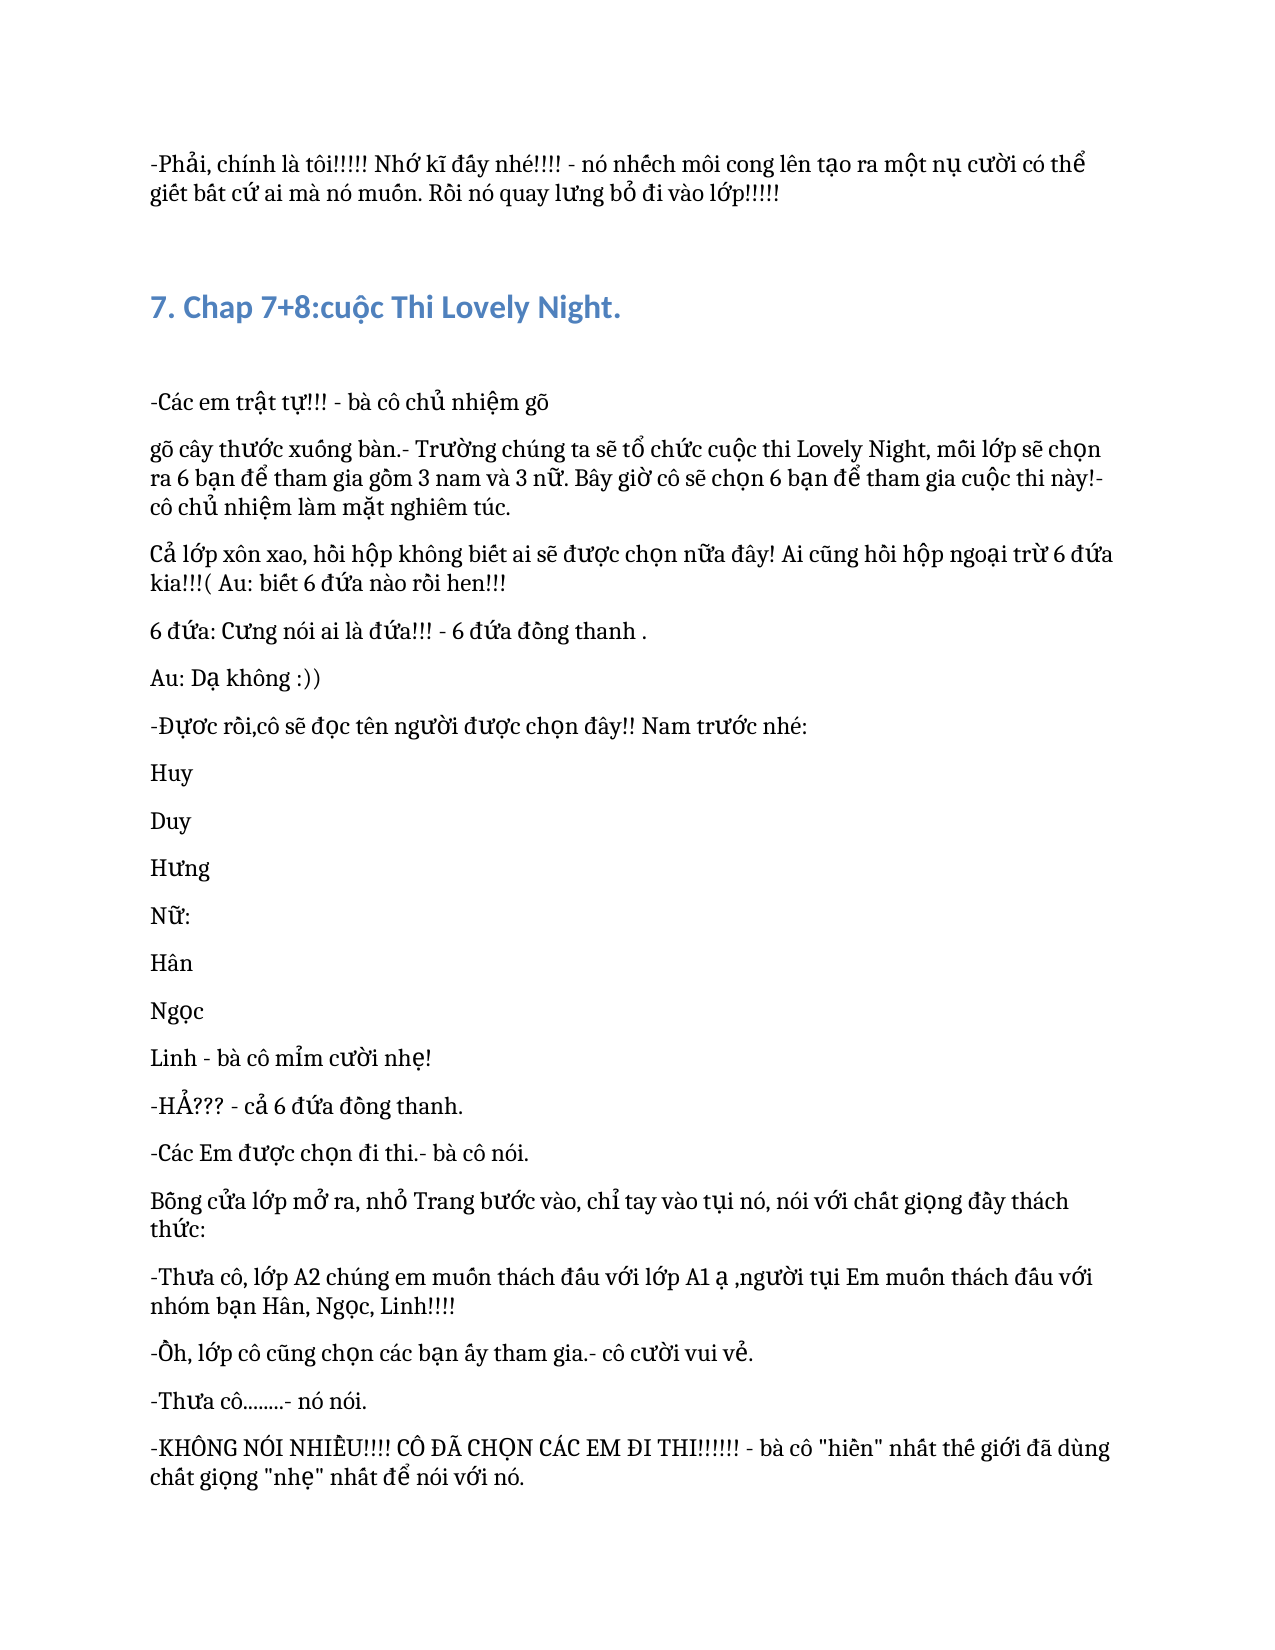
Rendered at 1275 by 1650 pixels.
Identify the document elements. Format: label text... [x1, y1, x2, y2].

text -Phải, chính là tôi!!!!! Nhớ kĩ đấy nhé!!!! - nó nhếch môi cong lên tạo ra một nụ cười có thể giết bất cứ ai mà nó muốn. Rồi nó quay lưng bỏ đi vào lớp!!!!! [150, 150, 1125, 265]
text -KHÔNG NÓI NHIỀU!!!! CÔ ĐÃ CHỌN CÁC EM ĐI THI!!!!!! - bà cô "hiền" nhất thế giới đã dùng chất giọng "nhẹ" nhất để nói với nó. [150, 1434, 1125, 1492]
text Nữ: [150, 902, 1125, 930]
text 6 đứa: Cưng nói ai là đứa!!! - 6 đứa đồng thanh . [150, 617, 1125, 645]
text gõ cây thước xuống bàn.- Trường chúng ta sẽ tổ chức cuộc thi Lovely Night, mỗi lớp sẽ chọn ra 6 bạn để tham gia gồm 3 nam và 3 nữ. Bây giờ cô sẽ chọn 6 bạn để tham gia cuộc thi này!- cô chủ nhiệm làm mặt nghiêm túc. [150, 435, 1125, 522]
text -Các Em được chọn đi thi.- bà cô nói. [150, 1139, 1125, 1168]
text Duy [150, 807, 1125, 835]
text Bỗng cửa lớp mở ra, nhỏ Trang bước vào, chỉ tay vào tụi nó, nói với chất giọng đầy thách thức: [150, 1187, 1125, 1244]
text -Các em trật tự!!! - bà cô chủ nhiệm gõ [150, 330, 1125, 417]
text -Đựơc rồi,cô sẽ đọc tên người được chọn đây!! Nam trước nhé: [150, 712, 1125, 740]
text Linh - bà cô mỉm cười nhẹ! [150, 1044, 1125, 1073]
text Ngọc [150, 997, 1125, 1025]
subtitle 7. Chap 7+8:cuộc Thi Lovely Night. [150, 286, 1125, 327]
text -Thưa cô........- nó nói. [150, 1387, 1125, 1415]
text Hưng [150, 854, 1125, 883]
text Au: Dạ không :)) [150, 664, 1125, 693]
text Cả lớp xôn xao, hồi hộp không biết ai sẽ được chọn nữa đây! Ai cũng hồi hộp ngoại trừ 6 đứa kia!!!( Au: biết 6 đứa nào rồi hen!!! [150, 540, 1125, 598]
text -Ồh, lớp cô cũng chọn các bạn ấy tham gia.- cô cười vui vẻ. [150, 1339, 1125, 1368]
text -HẢ??? - cả 6 đứa đồng thanh. [150, 1092, 1125, 1120]
text -Thưa cô, lớp A2 chúng em muốn thách đấu với lớp A1 ạ ,người tụi Em muốn thách đấu với nhóm bạn Hân, Ngọc, Linh!!!! [150, 1263, 1125, 1320]
text Hân [150, 949, 1125, 978]
text Huy [150, 759, 1125, 788]
